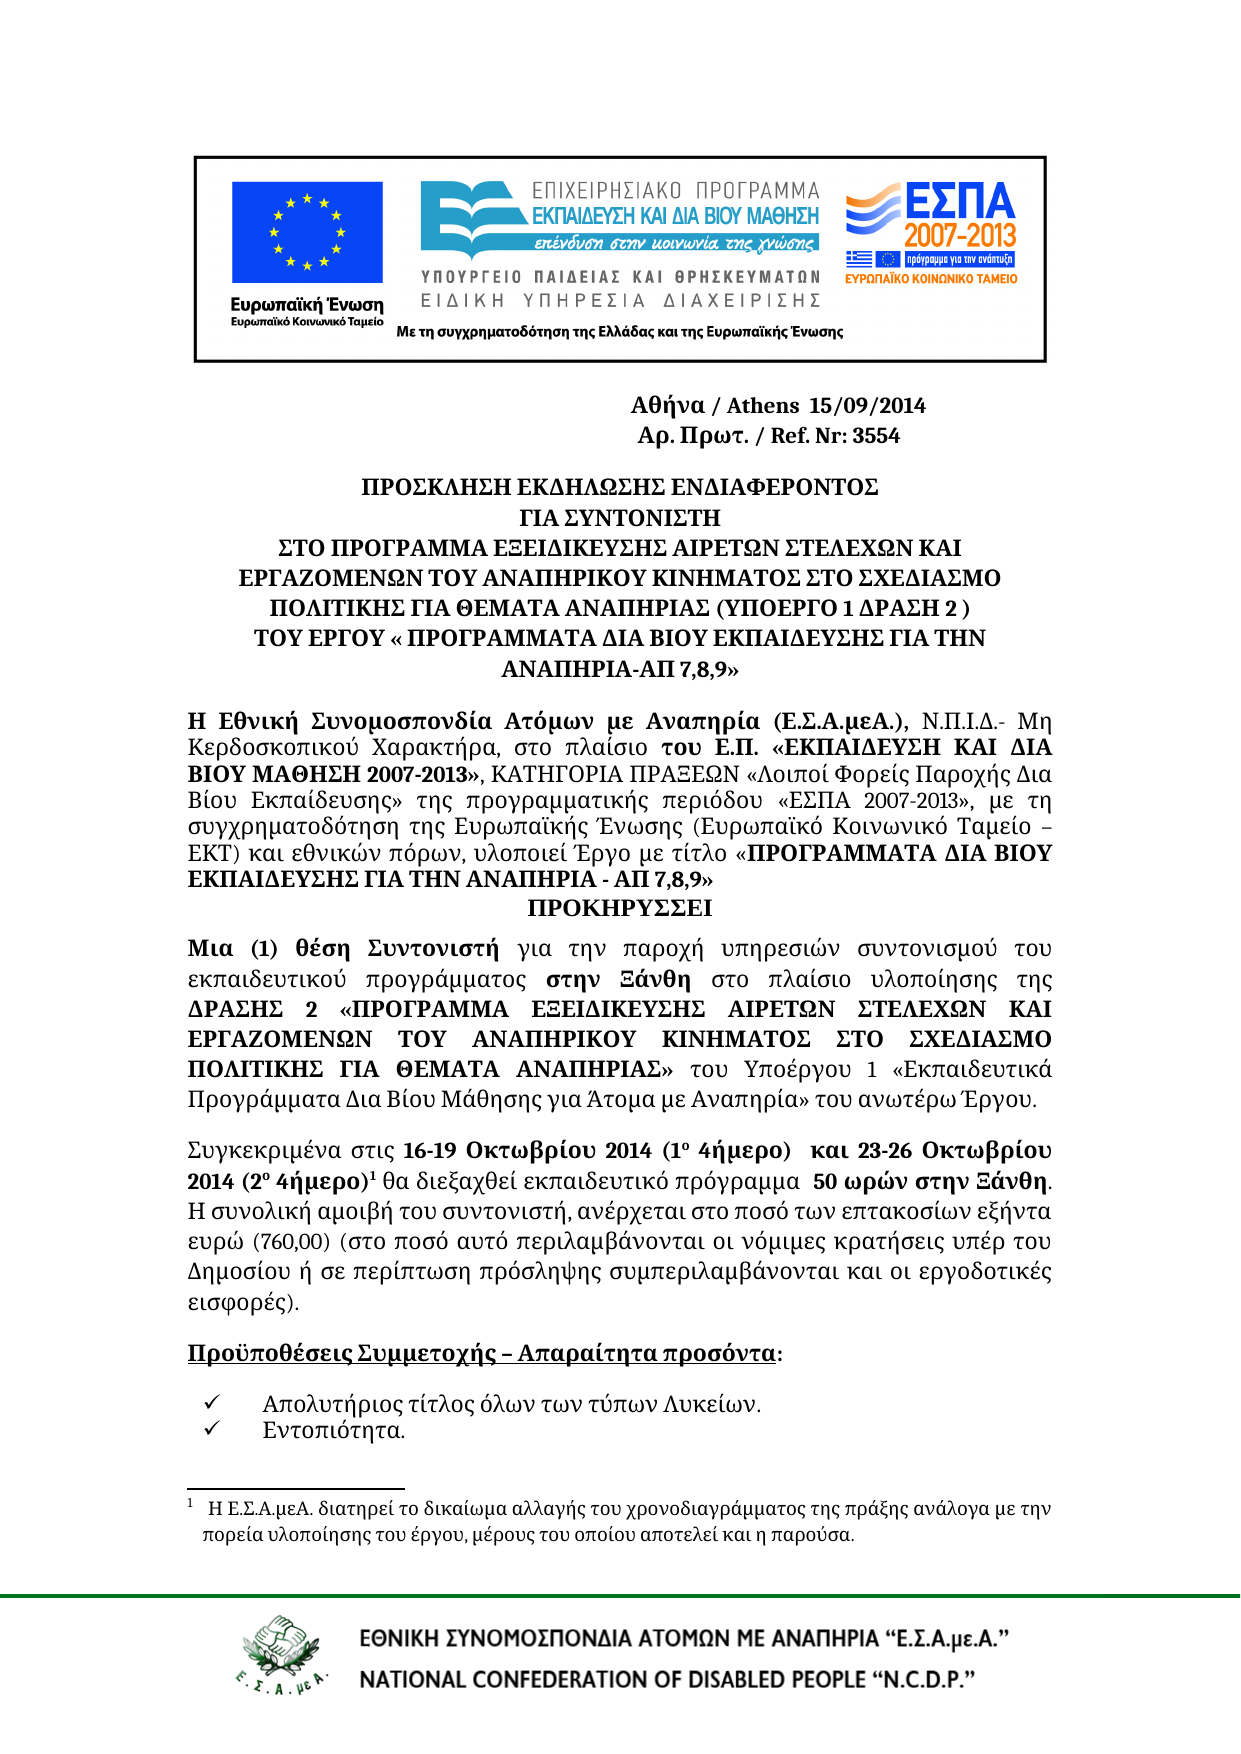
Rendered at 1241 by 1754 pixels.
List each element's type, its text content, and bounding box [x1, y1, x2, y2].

text ΠΡΟΚΗΡΥΣΣΕΙ [187, 893, 1053, 922]
text ΓΙΑ ΣΥΝΤΟΝΙΣΤΗ [187, 505, 1053, 532]
text Η Εθνική Συνομοσπονδία Ατόμων με Αναπηρία (Ε.Σ.Α.μεΑ.), Ν.Π.Ι.Δ.- Μη Κερδοσκοπικού Χαρακτήρα, στο πλαίσιο του Ε.Π. «ΕΚΠΑΙΔΕΥΣΗ ΚΑΙ ΔΙΑ ΒΙΟΥ ΜΑΘΗΣΗ 2007-2013», ΚΑΤΗΓΟΡΙΑ ΠΡΑΞΕΩΝ «Λοιποί Φορείς Παροχής Δια Βίου Εκπαίδευσης» της προγραμματικής περιόδου «ΕΣΠΑ 2007-2013», με τη συγχρηματοδότηση της Ευρωπαϊκής Ένωσης (Ευρωπαϊκό Κοινωνικό Ταμείο – ΕΚΤ) και εθνικών πόρων, υλοποιεί Έργο με τίτλο «ΠΡΟΓΡΑΜΜΑΤΑ ΔΙΑ ΒΙΟΥ ΕΚΠΑΙΔΕΥΣΗΣ ΓΙΑ ΤΗΝ ΑΝΑΠΗΡΙΑ - ΑΠ 7,8,9» [187, 709, 1053, 893]
text Συγκεκριμένα στις 16-19 Οκτωβρίου 2014 (1ο 4ήμερο) και 23-26 Οκτωβρίου 2014 (2ο 4ήμερο) θα διεξαχθεί εκπαιδευτικό πρόγραμμα 50 ωρών στην Ξάνθη. Η συνολική αμοιβή του συντονιστή, ανέρχεται στο ποσό των επτακοσίων εξήντα ευρώ (760,00) (στο ποσό αυτό περιλαμβάνονται οι νόμιμες κρατήσεις υπέρ του Δημοσίου ή σε περίπτωση πρόσληψης συμπεριλαμβάνονται και οι εργοδοτικές εισφορές). [187, 1138, 1053, 1316]
text ΣΤΟ ΠΡΟΓΡΑΜΜΑ ΕΞΕΙΔΙΚΕΥΣΗΣ ΑΙΡΕΤΩΝ ΣΤΕΛΕΧΩΝ ΚΑΙ ΕΡΓΑΖΟΜΕΝΩΝ ΤΟΥ ΑΝΑΠΗΡΙΚΟΥ ΚΙΝΗΜΑΤΟΣ ΣΤΟ ΣΧΕΔΙΑΣΜΟ ΠΟΛΙΤΙΚΗΣ ΓΙΑ ΘΕΜΑΤΑ ΑΝΑΠΗΡΙΑΣ (ΥΠΟΕΡΓΟ 1 ΔΡΑΣΗ 2 ) [187, 536, 1053, 622]
list Εντοπιότητα. [202, 1418, 1053, 1444]
list Απολυτήριος τίτλος όλων των τύπων Λυκείων. [202, 1391, 1053, 1418]
text ΠΡΟΣΚΛΗΣΗ ΕΚΔΗΛΩΣΗΣ ΕΝΔΙΑΦΕΡΟΝΤΟΣ [187, 475, 1053, 502]
text Μια (1) θέση Συντονιστή για την παροχή υπηρεσιών συντονισμού του εκπαιδευτικού προγράμματος στην Ξάνθη στο πλαίσιο υλοποίησης της ΔΡΑΣΗΣ 2 «ΠΡΟΓΡΑΜΜΑ ΕΞΕΙΔΙΚΕΥΣΗΣ ΑΙΡΕΤΩΝ ΣΤΕΛΕΧΩΝ ΚΑΙ ΕΡΓΑΖΟΜΕΝΩΝ ΤΟΥ ΑΝΑΠΗΡΙΚΟΥ ΚΙΝΗΜΑΤΟΣ ΣΤΟ ΣΧΕΔΙΑΣΜΟ ΠΟΛΙΤΙΚΗΣ ΓΙΑ ΘΕΜΑΤΑ ΑΝΑΠΗΡΙΑΣ» του Υποέργου 1 «Εκπαιδευτικά Προγράμματα Δια Βίου Μάθησης για Άτομα με Αναπηρία» του ανωτέρω Έργου. [187, 936, 1053, 1114]
picture [187, 150, 1053, 369]
text Προϋποθέσεις Συμμετοχής – Απαραίτητα προσόντα: [187, 1340, 1053, 1367]
picture [0, 1594, 1241, 1716]
text Αθήνα / Athens 15/09/2014 [631, 393, 1053, 419]
text ΤΟΥ ΕΡΓΟΥ « ΠΡΟΓΡΑΜΜΑΤΑ ΔΙΑ ΒΙΟΥ ΕΚΠΑΙΔΕΥΣΗΣ ΓΙΑ ΤΗΝ ΑΝΑΠΗΡΙΑ-ΑΠ 7,8,9» [187, 626, 1053, 683]
text Αρ. Πρωτ. / Ref. Nr: 3554 [187, 423, 1053, 449]
